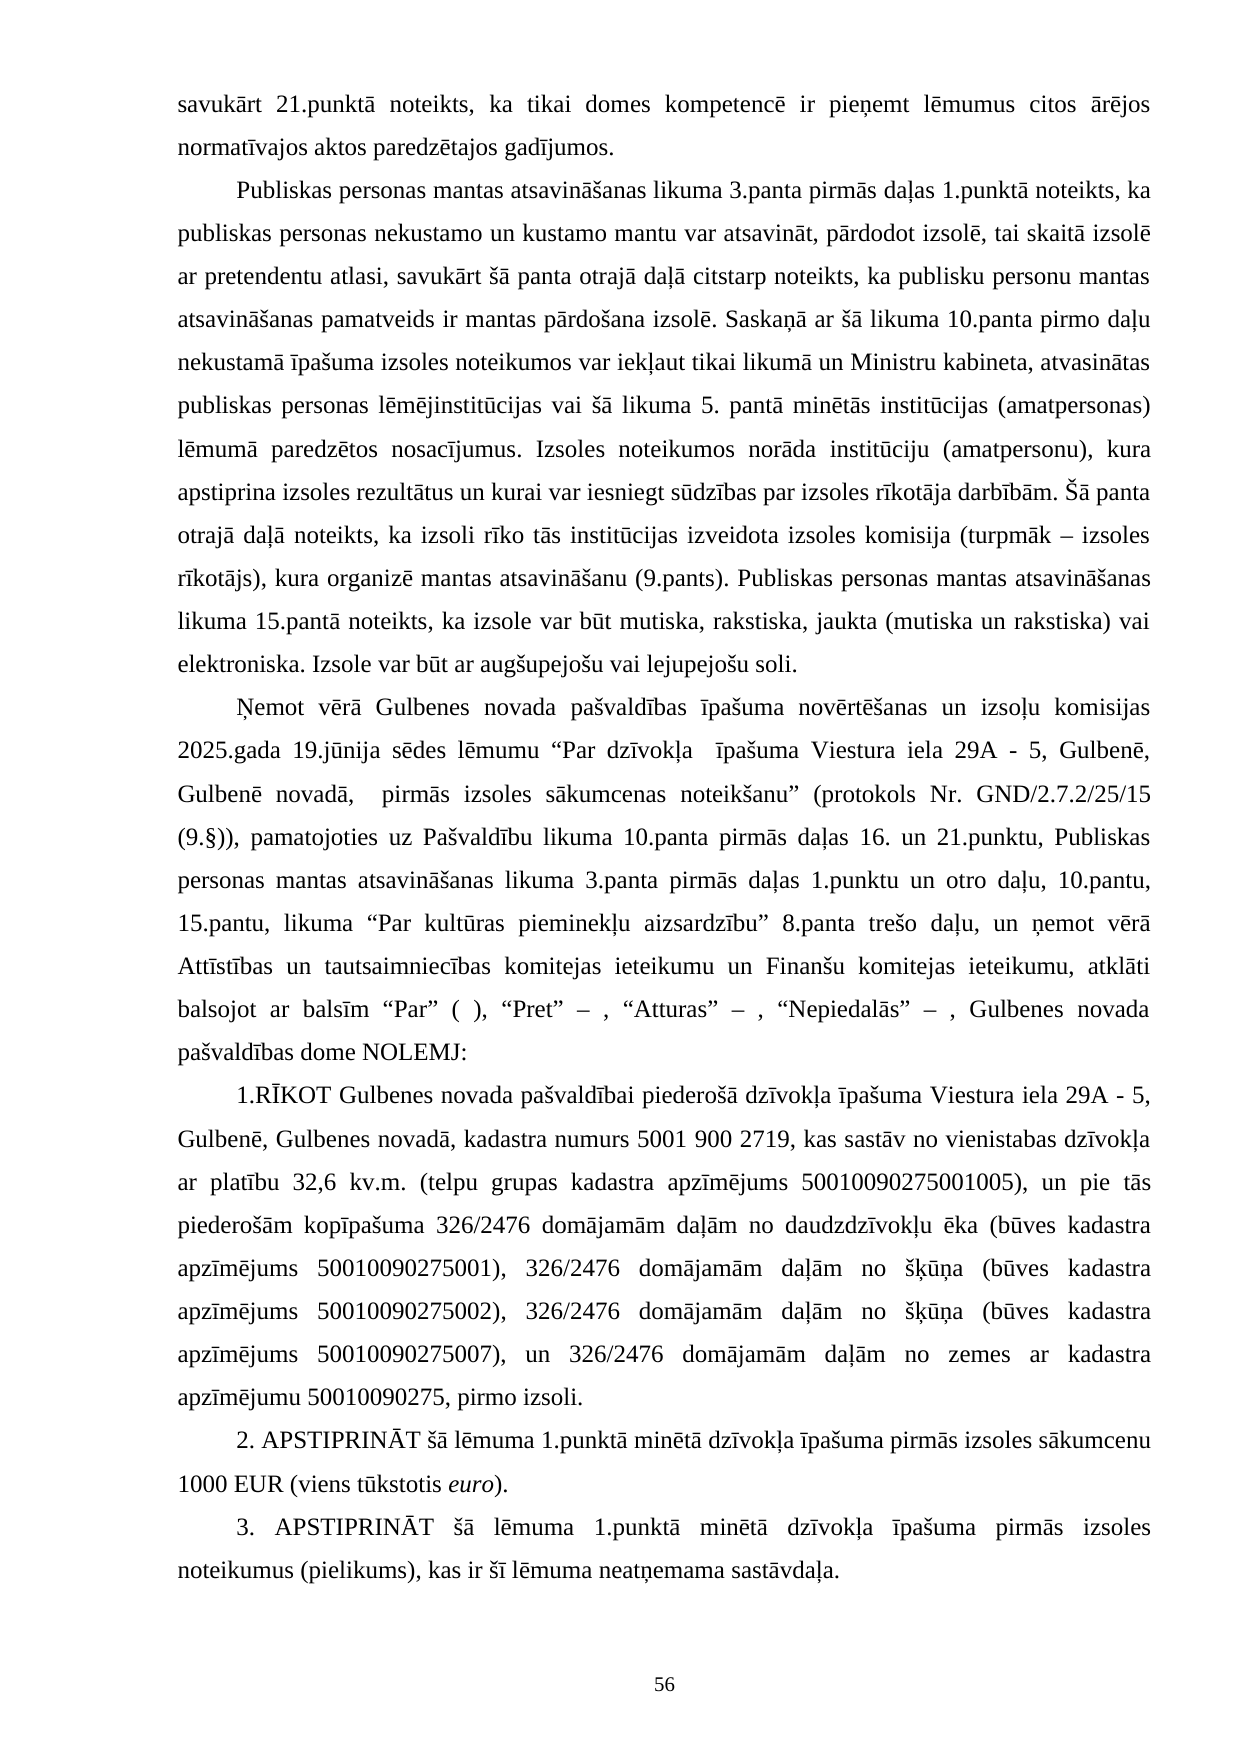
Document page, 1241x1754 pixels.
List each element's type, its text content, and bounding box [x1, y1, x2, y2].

text 3. APSTIPRINĀT šā lēmuma 1.punktā minētā dzīvokļa īpašuma pirmās izsoles noteikumus (pielikums), kas ir šī lēmuma neatņemama sastāvdaļa. [177, 1512, 1152, 1584]
text 1.RĪKOT Gulbenes novada pašvaldībai piederošā dzīvokļa īpašuma Viestura iela 29A - 5, Gulbenē, Gulbenes novadā, kadastra numurs 5001 900 2719, kas sastāv no vienistabas dzīvokļa ar platību 32,6 kv.m. (telpu grupas kadastra apzīmējums 50010090275001005), un pie tās piederošām kopīpašuma 326/2476 domājamām daļām no daudzdzīvokļu ēka (būves kadastra apzīmējums 50010090275001), 326/2476 domājamām daļām no šķūņa (būves kadastra apzīmējums 50010090275002), 326/2476 domājamām daļām no šķūņa (būves kadastra apzīmējums 50010090275007), un 326/2476 domājamām daļām no zemes ar kadastra apzīmējumu 50010090275, pirmo izsoli. [177, 1081, 1152, 1411]
text Ņemot vērā Gulbenes novada pašvaldības īpašuma novērtēšanas un izsoļu komisijas 2025.gada 19.jūnija sēdes lēmumu “Par dzīvokļa īpašuma Viestura iela 29A - 5, Gulbenē, Gulbenē novadā, pirmās izsoles sākumcenas noteikšanu” (protokols Nr. GND/2.7.2/25/15 (9.§)), pamatojoties uz Pašvaldību likuma 10.panta pirmās daļas 16. un 21.punktu, Publiskas personas mantas atsavināšanas likuma 3.panta pirmās daļas 1.punktu un otro daļu, 10.pantu, 15.pantu, likuma “Par kultūras pieminekļu aizsardzību” 8.panta trešo daļu, un ņemot vērā Attīstības un tautsaimniecības komitejas ieteikumu un Finanšu komitejas ieteikumu, atklāti balsojot ar balsīm “Par” ( ), “Pret” – , “Atturas” – , “Nepiedalās” – , Gulbenes novada pašvaldības dome NOLEMJ: [177, 692, 1152, 1066]
text Publiskas personas mantas atsavināšanas likuma 3.panta pirmās daļas 1.punktā noteikts, ka publiskas personas nekustamo un kustamo mantu var atsavināt, pārdodot izsolē, tai skaitā izsolē ar pretendentu atlasi, savukārt šā panta otrajā daļā citstarp noteikts, ka publisku personu mantas atsavināšanas pamatveids ir mantas pārdošana izsolē. Saskaņā ar šā likuma 10.panta pirmo daļu nekustamā īpašuma izsoles noteikumos var iekļaut tikai likumā un Ministru kabineta, atvasinātas publiskas personas lēmējinstitūcijas vai šā likuma 5. pantā minētās institūcijas (amatpersonas) lēmumā paredzētos nosacījumus. Izsoles noteikumos norāda institūciju (amatpersonu), kura apstiprina izsoles rezultātus un kurai var iesniegt sūdzības par izsoles rīkotāja darbībām. Šā panta otrajā daļā noteikts, ka izsoli rīko tās institūcijas izveidota izsoles komisija (turpmāk – izsoles rīkotājs), kura organizē mantas atsavināšanu (9.pants). Publiskas personas mantas atsavināšanas likuma 15.pantā noteikts, ka izsole var būt mutiska, rakstiska, jaukta (mutiska un rakstiska) vai elektroniska. Izsole var būt ar augšupejošu vai lejupejošu soli. [177, 175, 1152, 678]
text 2. APSTIPRINĀT šā lēmuma 1.punktā minētā dzīvokļa īpašuma pirmās izsoles sākumcenu 1000 EUR (viens tūkstotis euro). [177, 1426, 1152, 1497]
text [177, 89, 1152, 161]
